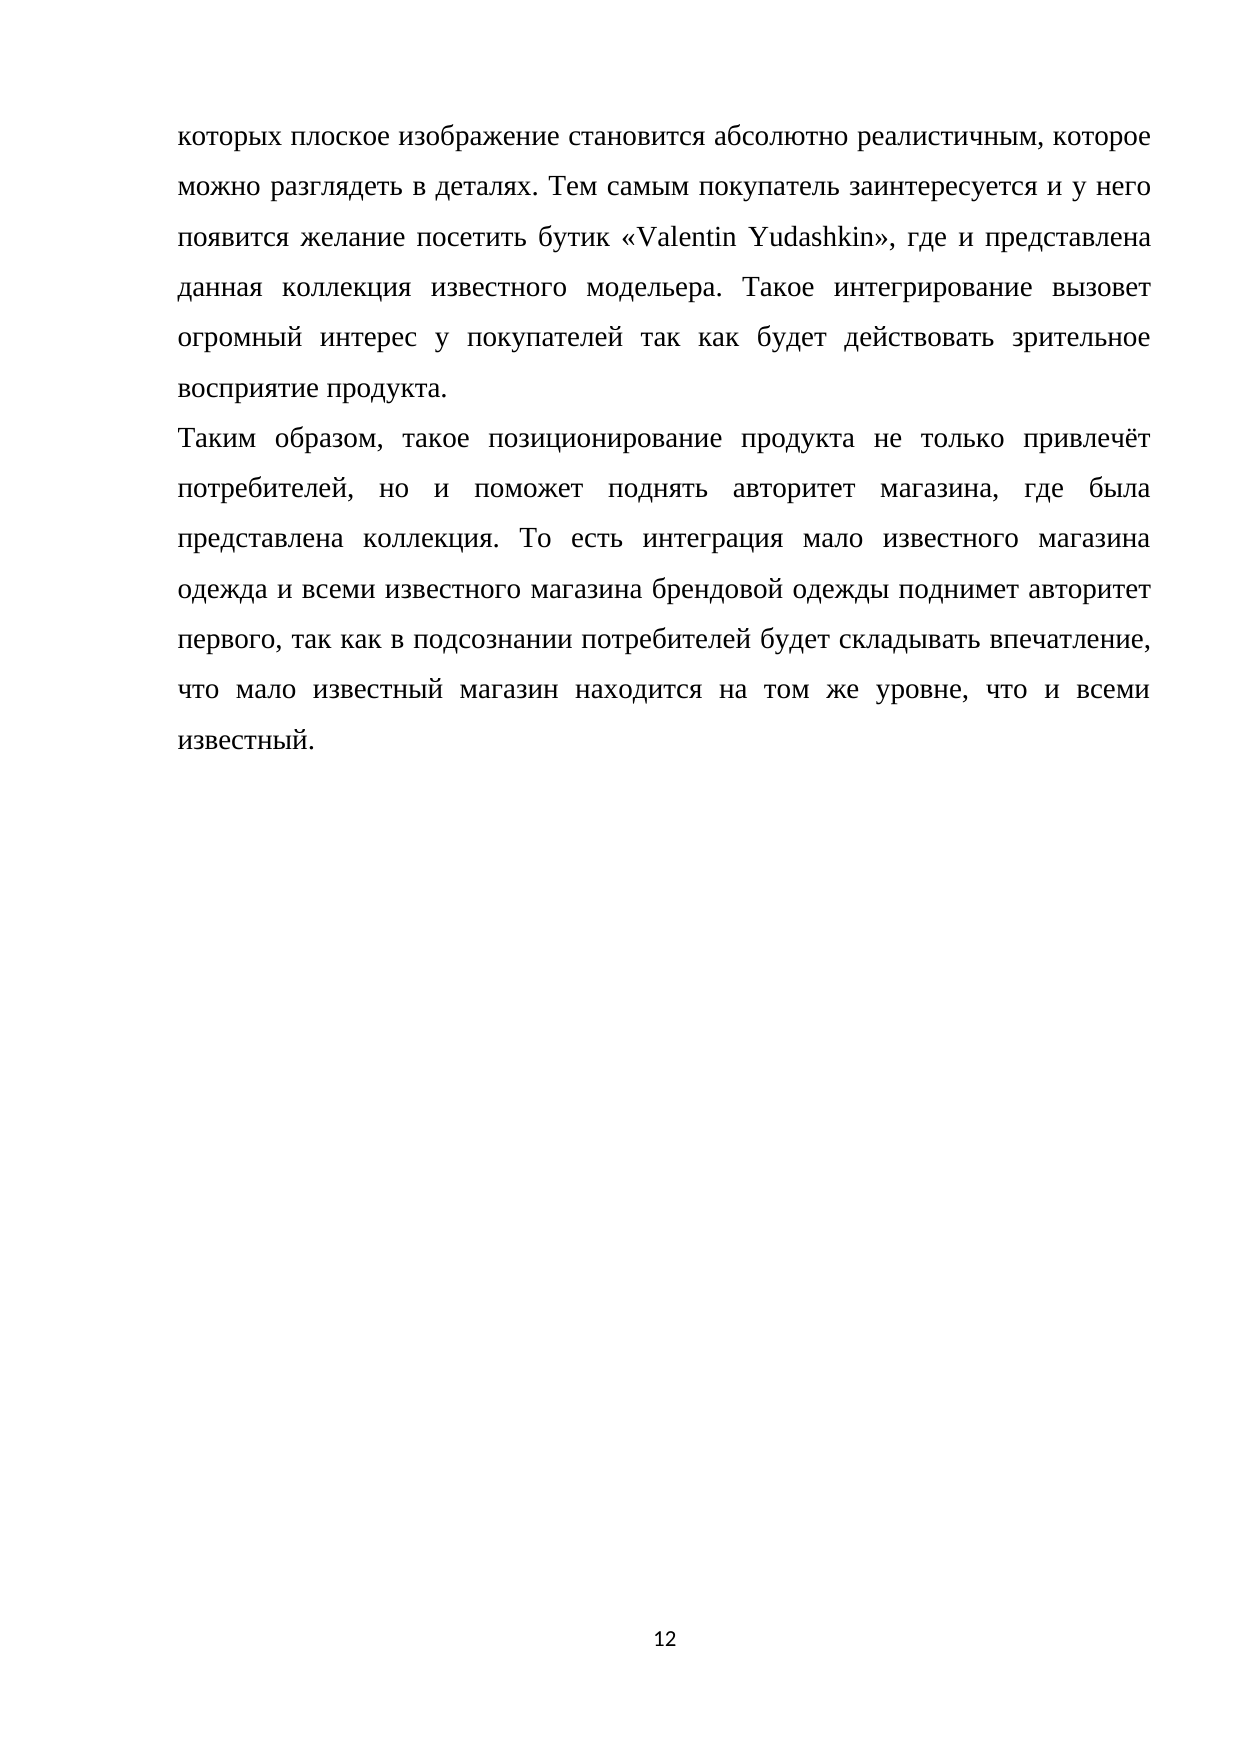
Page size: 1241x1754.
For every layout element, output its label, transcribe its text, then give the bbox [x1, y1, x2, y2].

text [177, 118, 1152, 403]
text Таким образом, такое позиционирование продукта не только привлечёт потребителей, но и поможет поднять авторитет магазина, где была представлена коллекция. То есть интеграция мало известного магазина одежда и всеми известного магазина брендовой одежды поднимет авторитет первого, так как в подсознании потребителей будет складывать впечатление, что мало известный магазин находится на том же уровне, что и всеми известный. [177, 420, 1152, 755]
